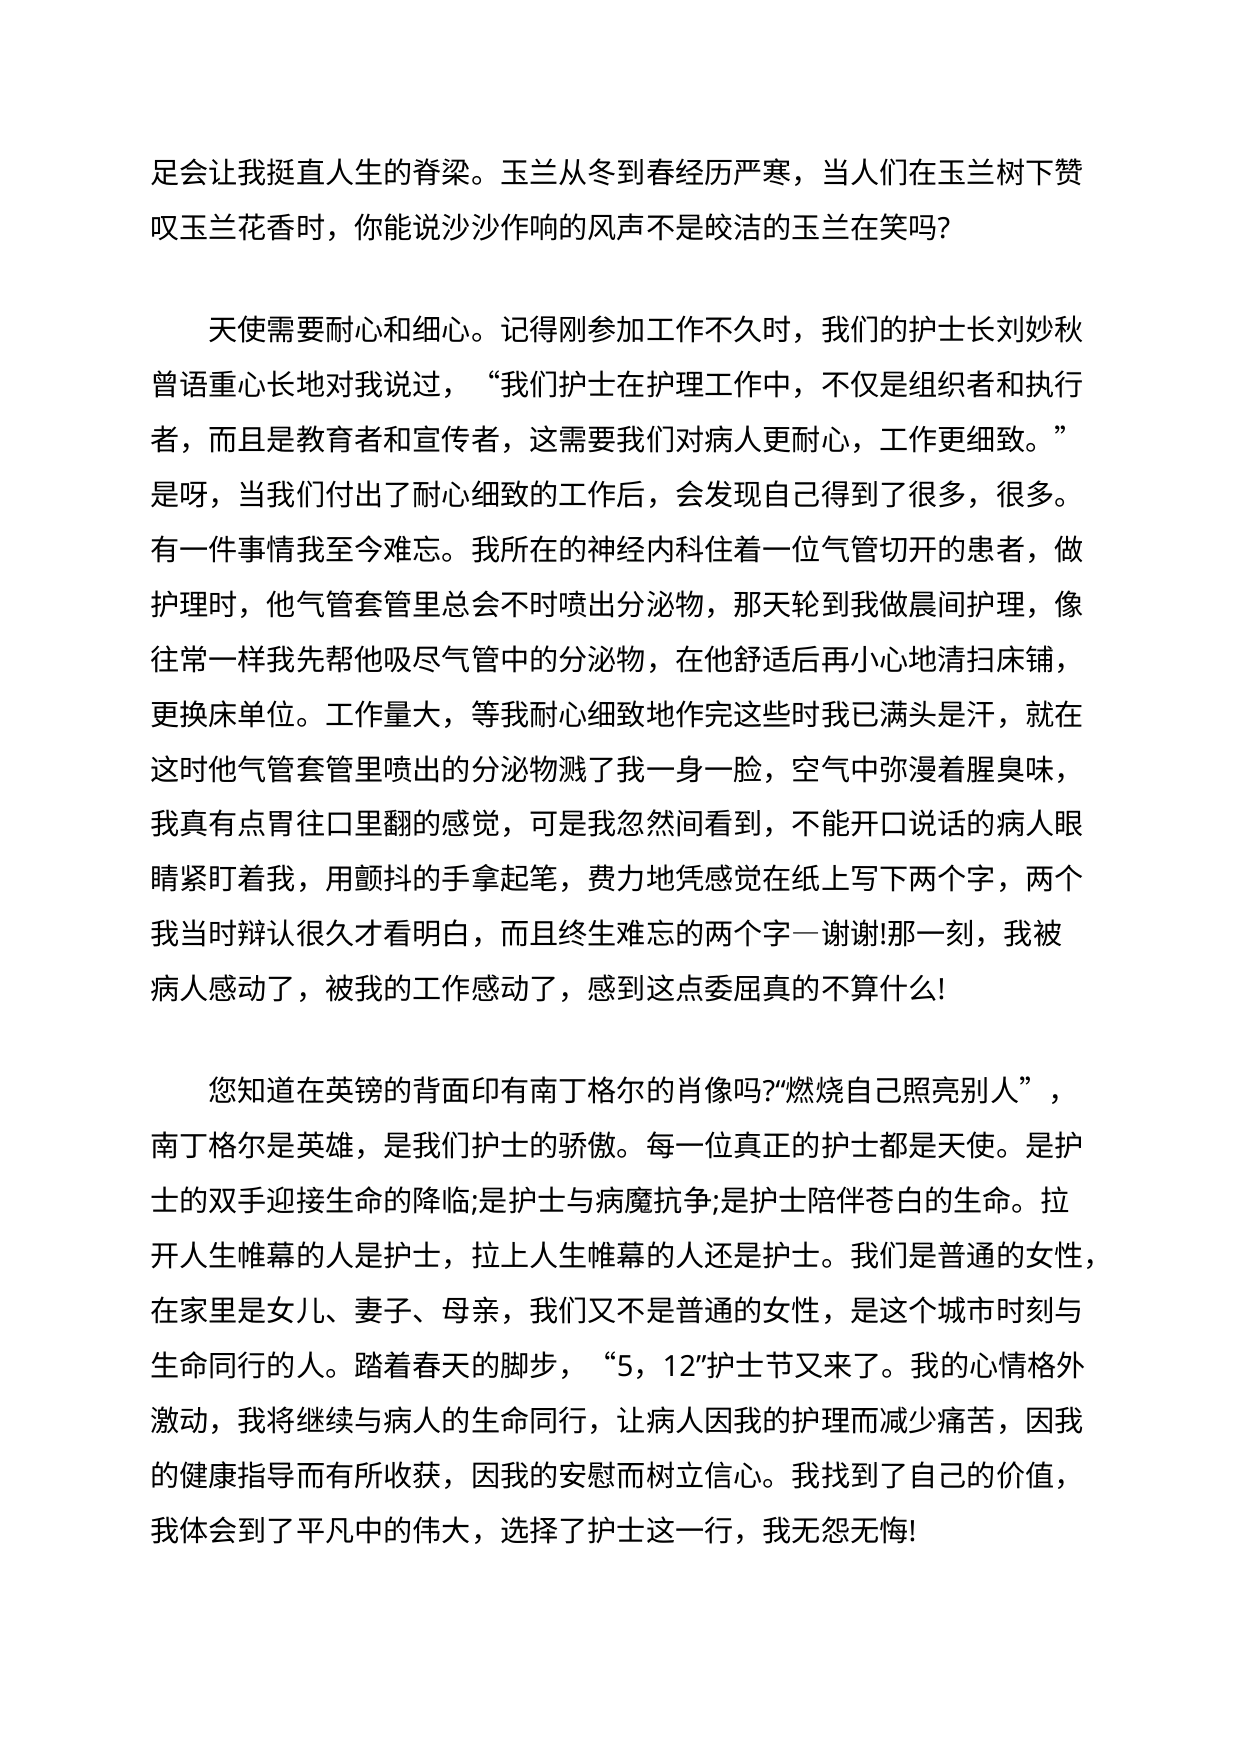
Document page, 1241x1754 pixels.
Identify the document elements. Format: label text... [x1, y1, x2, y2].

text 天使需要耐心和细心。记得刚参加工作不久时，我们的护士长刘妙秋曾语重心长地对我说过，“我们护士在护理工作中，不仅是组织者和执行者，而且是教育者和宣传者，这需要我们对病人更耐心，工作更细致。”是呀，当我们付出了耐心细致的工作后，会发现自己得到了很多，很多。有一件事情我至今难忘。我所在的神经内科住着一位气管切开的患者，做护理时，他气管套管里总会不时喷出分泌物，那天轮到我做晨间护理，像往常一样我先帮他吸尽气管中的分泌物，在他舒适后再小心地清扫床铺，更换床单位。工作量大，等我耐心细致地作完这些时我已满头是汗，就在这时他气管套管里喷出的分泌物溅了我一身一脸，空气中弥漫着腥臭味，我真有点胃往口里翻的感觉，可是我忽然间看到，不能开口说话的病人眼睛紧盯着我，用颤抖的手拿起笔，费力地凭感觉在纸上写下两个字，两个我当时辩认很久才看明白，而且终生难忘的两个字—谢谢!那一刻，我被病人感动了，被我的工作感动了，感到这点委屈真的不算什么! [150, 307, 1090, 1008]
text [150, 150, 1090, 247]
text 您知道在英镑的背面印有南丁格尔的肖像吗?“燃烧自己照亮别人”，南丁格尔是英雄，是我们护士的骄傲。每一位真正的护士都是天使。是护士的双手迎接生命的降临;是护士与病魔抗争;是护士陪伴苍白的生命。拉开人生帷幕的人是护士，拉上人生帷幕的人还是护士。我们是普通的女性，在家里是女儿、妻子、母亲，我们又不是普通的女性，是这个城市时刻与生命同行的人。踏着春天的脚步，“5，12”护士节又来了。我的心情格外激动，我将继续与病人的生命同行，让病人因我的护理而减少痛苦，因我的健康指导而有所收获，因我的安慰而树立信心。我找到了自己的价值，我体会到了平凡中的伟大，选择了护士这一行，我无怨无悔! [150, 1068, 1090, 1549]
